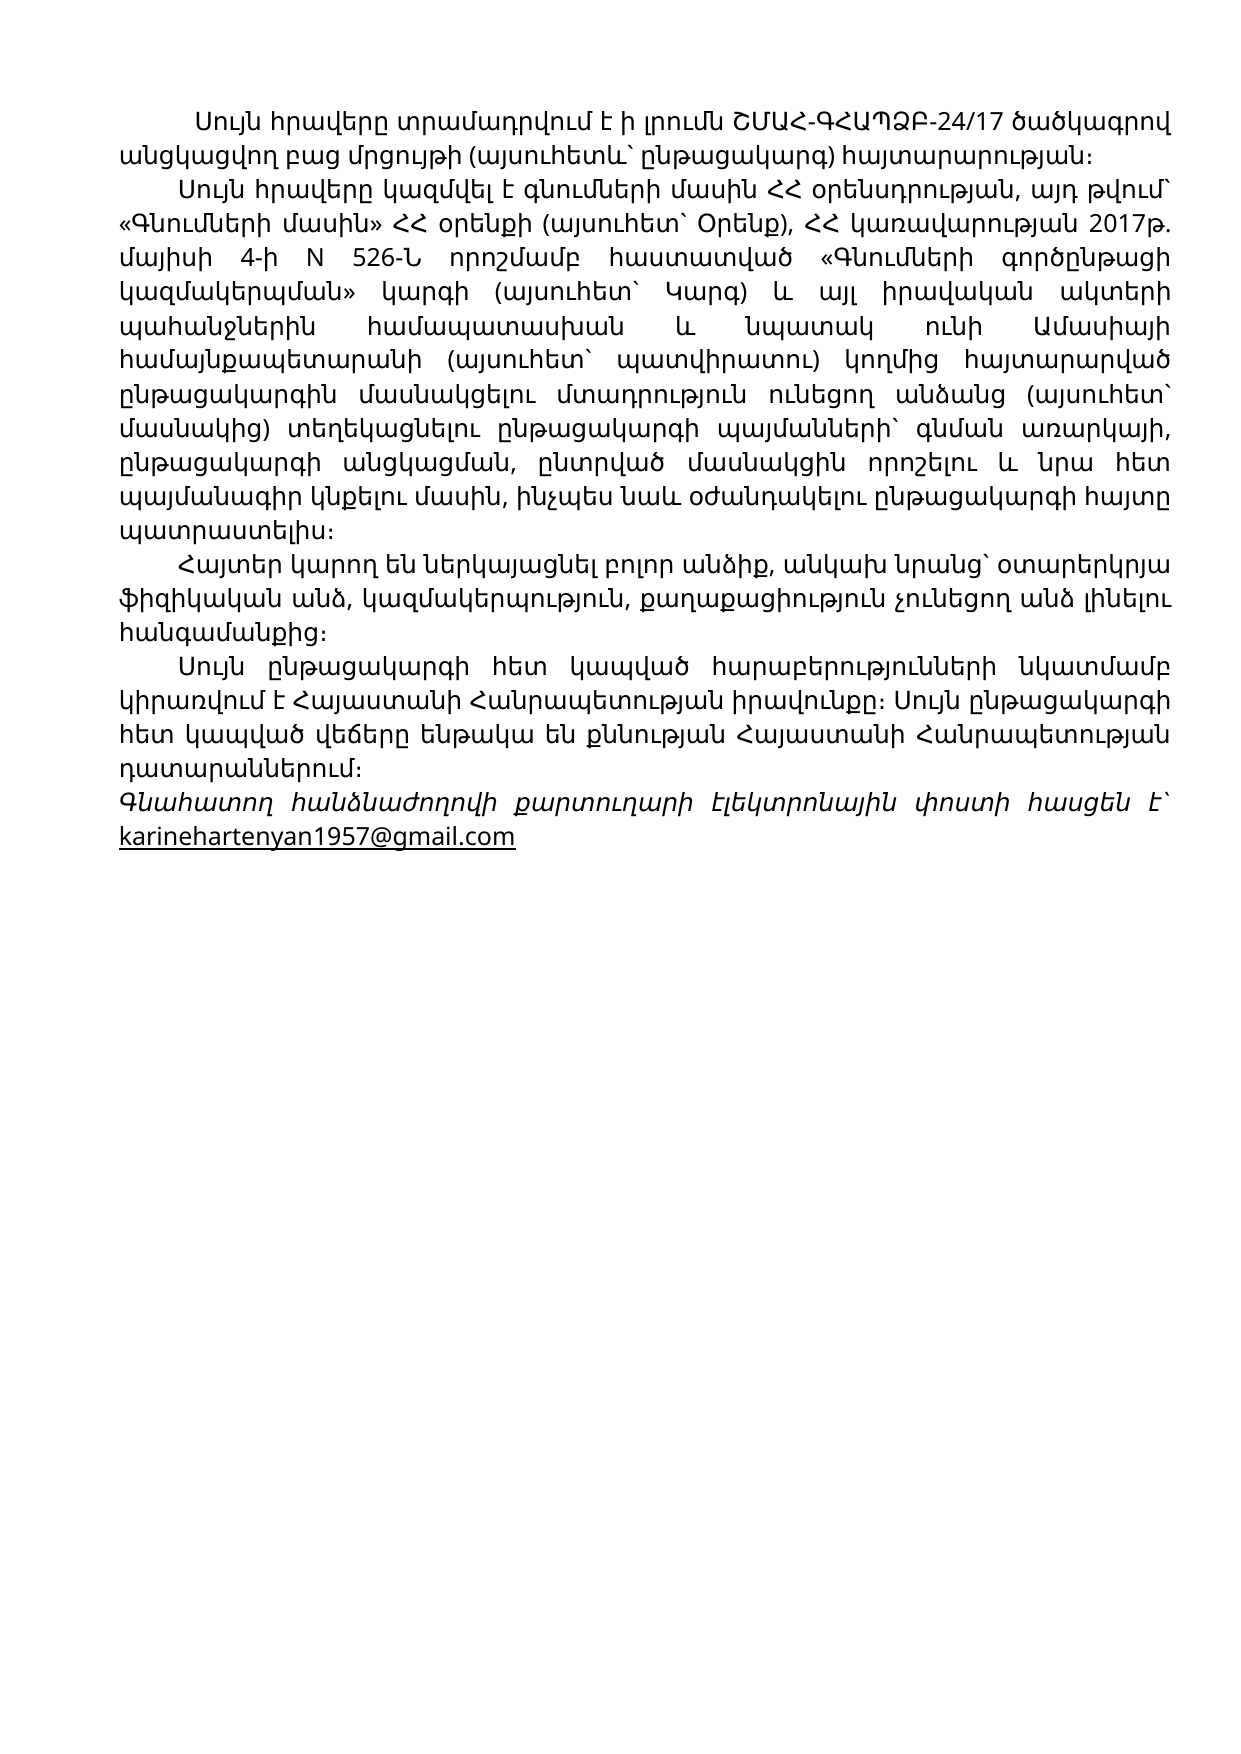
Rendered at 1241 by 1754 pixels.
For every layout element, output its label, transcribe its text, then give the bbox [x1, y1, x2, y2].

text Հայտեր կարող են ներկայացնել բոլոր անձիք, անկախ նրանց` օտարերկրյա ֆիզիկական անձ, կազմակերպություն, քաղաքացիություն չունեցող անձ լինելու հանգամանքից։ [118, 547, 1171, 649]
text Սույն հրավերը կազմվել է գնումների մասին ՀՀ օրենսդրության, այդ թվում` «Գնումների մասին» ՀՀ օրենքի (այսուհետ` Օրենք), ՀՀ կառավարության 2017թ. մայիսի 4-ի N 526-Ն որոշմամբ հաստատված «Գնումների գործընթացի կազմակերպման» կարգի (այսուհետ` Կարգ) և այլ իրավական ակտերի պահանջներին համապատասխան և նպատակ ունի Ամասիայի համայնքապետարանի (այսուհետ` պատվիրատու) կողմից հայտարարված ընթացակարգին մասնակցելու մտադրություն ունեցող անձանց (այսուհետ` մասնակից) տեղեկացնելու ընթացակարգի պայմանների` գնման առարկայի, ընթացակարգի անցկացման, ընտրված մասնակցին որոշելու և նրա հետ պայմանագիր կնքելու մասին, ինչպես նաև օժանդակելու ընթացակարգի հայտը պատրաստելիս։ [118, 172, 1171, 547]
text Սույն հրավերը տրամադրվում է ի լրումն ՇՄԱՀ-ԳՀԱՊՁԲ-24/17 ծածկագրով անցկացվող բաց մրցույթի (այսուհետև` ընթացակարգ) հայտարարության։ [118, 104, 1171, 172]
text Սույն ընթացակարգի հետ կապված հարաբերությունների նկատմամբ կիրառվում է Հայաստանի Հանրապետության իրավունքը։ Սույն ընթացակարգի հետ կապված վեճերը ենթակա են քննության Հայաստանի Հանրապետության դատարաններում։ [118, 649, 1171, 785]
text Գնահատող հանձնաժողովի քարտուղարի էլեկտրոնային փոստի հասցեն է` karinehartenyan1957@gmail.com [118, 785, 1171, 853]
